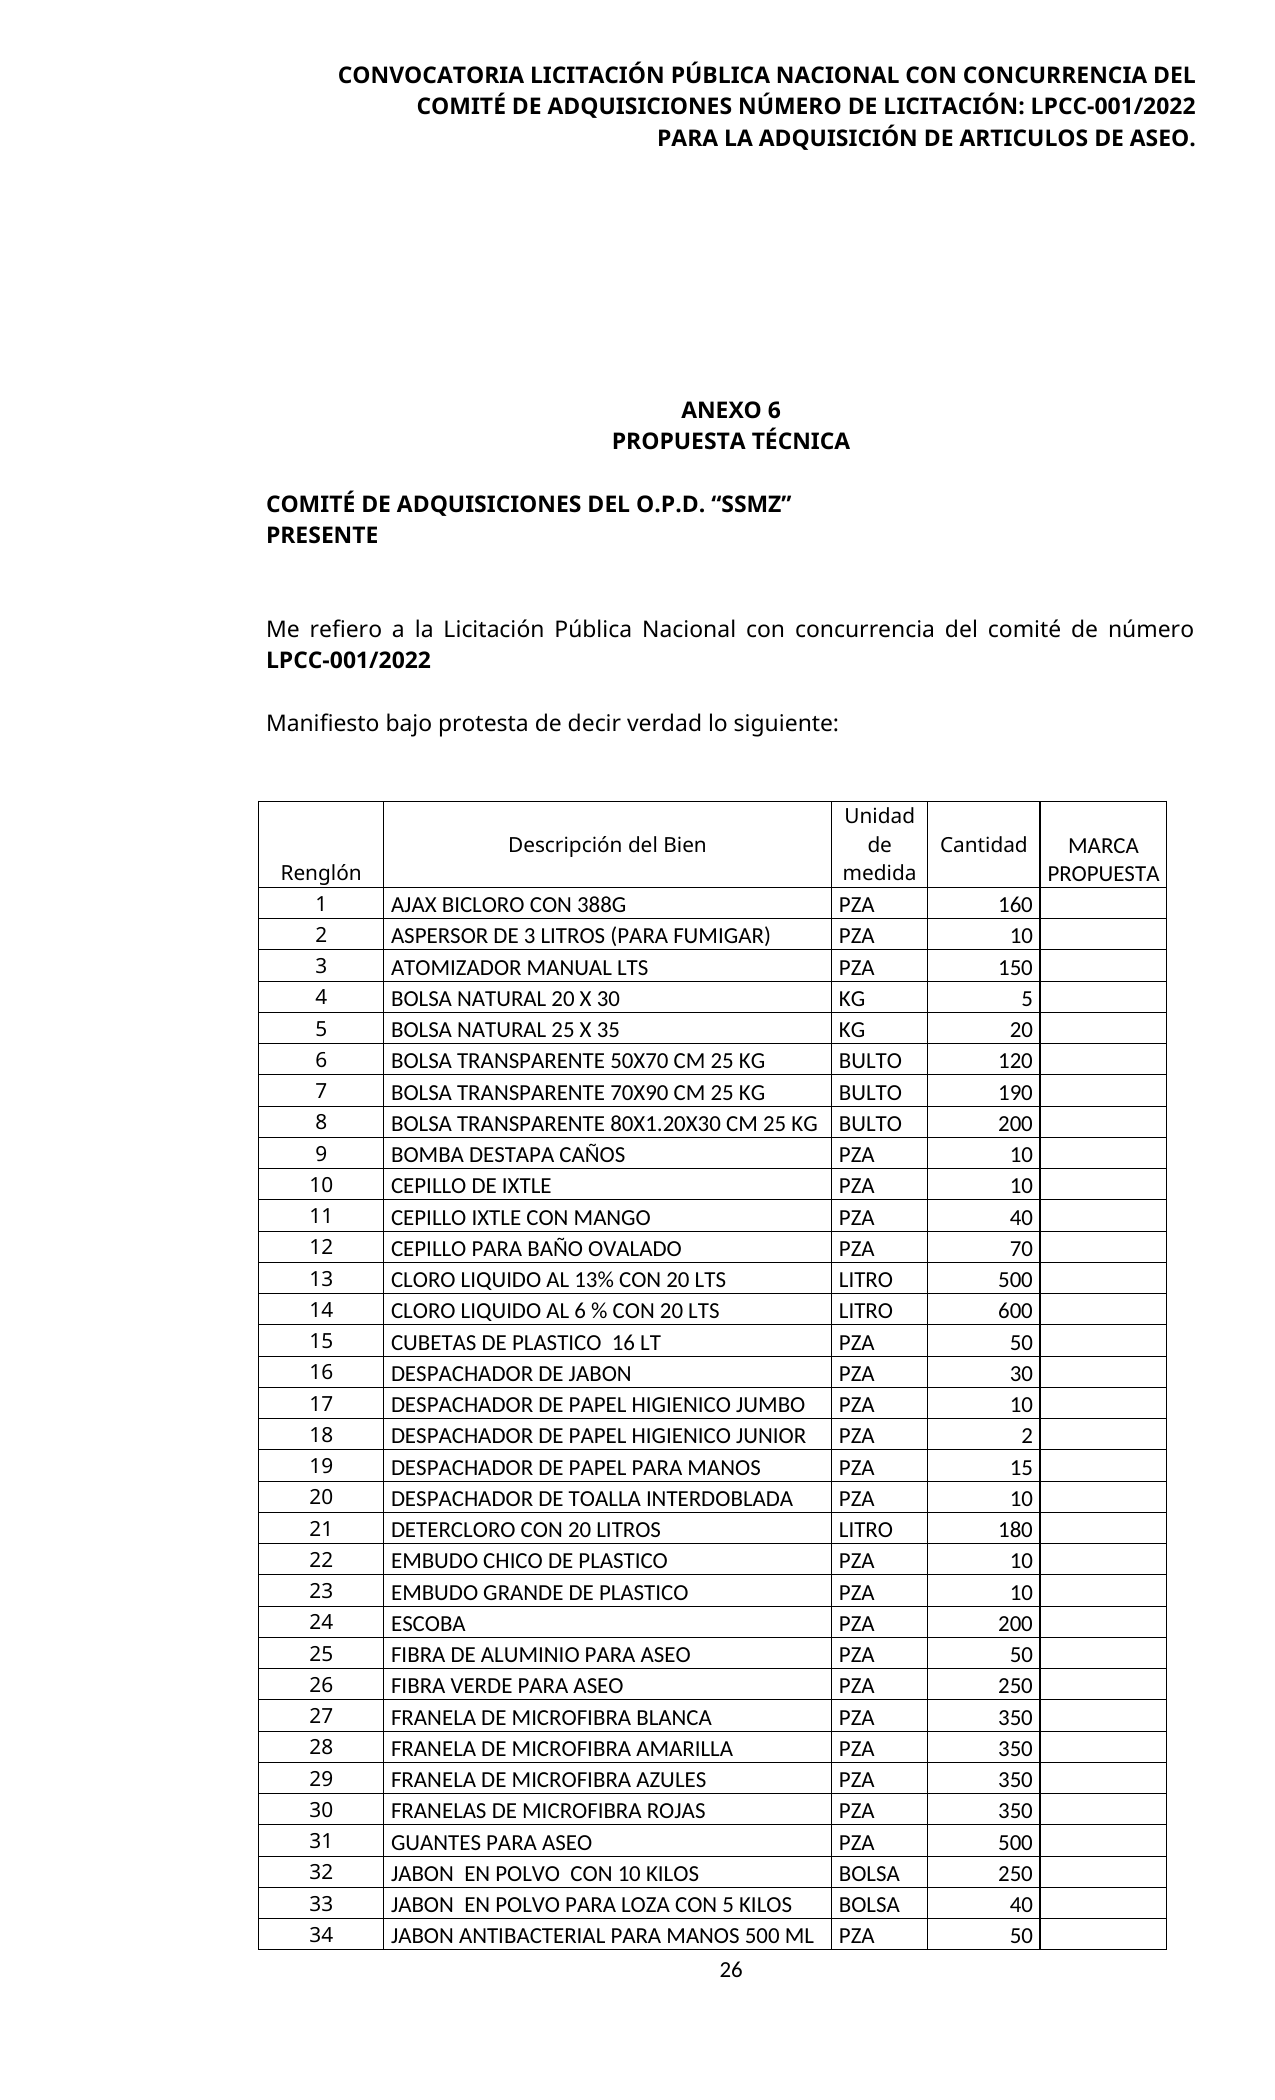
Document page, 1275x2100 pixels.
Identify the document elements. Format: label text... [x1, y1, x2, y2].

table_cell 21 [259, 1513, 383, 1543]
table_cell 120 [928, 1044, 1039, 1074]
table_cell 350 [928, 1794, 1039, 1824]
table_cell 11 [259, 1200, 383, 1231]
table_cell PZA [832, 1357, 927, 1387]
table_cell GUANTES PARA ASEO [384, 1825, 831, 1856]
table_cell 200 [928, 1107, 1039, 1137]
table_cell PZA [832, 1794, 927, 1824]
table_cell CEPILLO PARA BAÑO OVALADO [384, 1232, 831, 1262]
table_cell 50 [928, 1325, 1039, 1356]
table_cell PZA [832, 1419, 927, 1449]
table_cell KG [832, 982, 927, 1012]
table_cell 14 [259, 1294, 383, 1324]
table_cell PZA [832, 1482, 927, 1512]
table_cell PZA [832, 1200, 927, 1231]
text COMITÉ DE ADQUISICIONES DEL O.P.D. “SSMZ” [266, 488, 1196, 519]
table_cell CEPILLO IXTLE CON MANGO [384, 1200, 831, 1231]
table_cell 23 [259, 1575, 383, 1606]
table_cell ASPERSOR DE 3 LITROS (PARA FUMIGAR) [384, 919, 831, 949]
table_cell BOLSA TRANSPARENTE 80X1.20X30 CM 25 KG [384, 1107, 831, 1137]
table_cell 70 [928, 1232, 1039, 1262]
table_cell 10 [928, 919, 1039, 949]
text Me refiero a la Licitación Pública Nacional con concurrencia del comité de número LPCC-001/2022 [266, 613, 1196, 676]
table_cell 34 [259, 1919, 383, 1949]
table_cell ATOMIZADOR MANUAL LTS [384, 950, 831, 981]
table_cell [1041, 1638, 1166, 1668]
table_cell [1041, 1575, 1166, 1606]
table_cell PZA [832, 919, 927, 949]
table_cell 10 [928, 1575, 1039, 1606]
table_cell BOLSA TRANSPARENTE 70X90 CM 25 KG [384, 1075, 831, 1106]
table_cell 10 [259, 1169, 383, 1199]
table_cell JABON EN POLVO CON 10 KILOS [384, 1857, 831, 1887]
table_cell DETERCLORO CON 20 LITROS [384, 1513, 831, 1543]
table_cell 250 [928, 1857, 1039, 1887]
table_cell [1041, 1138, 1166, 1168]
table_cell [1041, 1044, 1166, 1074]
table_cell 20 [259, 1482, 383, 1512]
table_cell FRANELA DE MICROFIBRA AMARILLA [384, 1732, 831, 1762]
table_cell DESPACHADOR DE JABON [384, 1357, 831, 1387]
table_cell BULTO [832, 1075, 927, 1106]
table_cell 250 [928, 1669, 1039, 1699]
table_cell JABON ANTIBACTERIAL PARA MANOS 500 ML [384, 1919, 831, 1949]
table_header Renglón [259, 802, 383, 887]
table_cell BULTO [832, 1107, 927, 1137]
table_cell 500 [928, 1263, 1039, 1293]
table_cell PZA [832, 1325, 927, 1356]
table_cell 9 [259, 1138, 383, 1168]
table_cell BOLSA TRANSPARENTE 50X70 CM 25 KG [384, 1044, 831, 1074]
table_cell PZA [832, 1763, 927, 1793]
table_cell [1041, 1169, 1166, 1199]
table_cell 33 [259, 1888, 383, 1918]
table_cell [1041, 1669, 1166, 1699]
table_cell PZA [832, 1700, 927, 1731]
table_cell LITRO [832, 1513, 927, 1543]
table_cell [1041, 1107, 1166, 1137]
table_cell 24 [259, 1607, 383, 1637]
table_cell 13 [259, 1263, 383, 1293]
table_cell 10 [928, 1138, 1039, 1168]
table_cell [1041, 982, 1166, 1012]
table_cell BULTO [832, 1044, 927, 1074]
table_cell 40 [928, 1888, 1039, 1918]
table_cell [1041, 1513, 1166, 1543]
table_cell [1041, 1763, 1166, 1793]
table_header Cantidad [928, 802, 1039, 887]
table_cell FRANELA DE MICROFIBRA BLANCA [384, 1700, 831, 1731]
table_cell [1041, 1700, 1166, 1731]
table_cell [1041, 1919, 1166, 1949]
table_cell PZA [832, 1575, 927, 1606]
table_cell 1 [259, 888, 383, 918]
table_cell PZA [832, 950, 927, 981]
table_cell 30 [259, 1794, 383, 1824]
table_cell BOLSA NATURAL 25 X 35 [384, 1013, 831, 1043]
table_cell PZA [832, 1138, 927, 1168]
table_cell PZA [832, 1638, 927, 1668]
table_cell 200 [928, 1607, 1039, 1637]
table_header Descripción del Bien [384, 802, 831, 887]
table_cell 500 [928, 1825, 1039, 1856]
table_cell [1041, 1232, 1166, 1262]
table_cell DESPACHADOR DE PAPEL PARA MANOS [384, 1450, 831, 1481]
table_cell [1041, 1888, 1166, 1918]
table_cell [1041, 1388, 1166, 1418]
table_cell 190 [928, 1075, 1039, 1106]
table_cell [1041, 1450, 1166, 1481]
table_cell JABON EN POLVO PARA LOZA CON 5 KILOS [384, 1888, 831, 1918]
table_cell BOMBA DESTAPA CAÑOS [384, 1138, 831, 1168]
table_cell [1041, 1607, 1166, 1637]
text PRESENTE [266, 519, 1196, 551]
table_cell [1041, 1013, 1166, 1043]
table_cell 2 [928, 1419, 1039, 1449]
table_cell [1041, 1200, 1166, 1231]
table_cell PZA [832, 1232, 927, 1262]
table_cell DESPACHADOR DE PAPEL HIGIENICO JUMBO [384, 1388, 831, 1418]
table_cell 10 [928, 1482, 1039, 1512]
table_cell FRANELA DE MICROFIBRA AZULES [384, 1763, 831, 1793]
table_cell [1041, 950, 1166, 981]
table_cell 29 [259, 1763, 383, 1793]
table_cell ESCOBA [384, 1607, 831, 1637]
text PROPUESTA TÉCNICA [266, 426, 1196, 457]
table_cell EMBUDO CHICO DE PLASTICO [384, 1544, 831, 1574]
table_cell 50 [928, 1919, 1039, 1949]
table_cell FRANELAS DE MICROFIBRA ROJAS [384, 1794, 831, 1824]
table_cell 17 [259, 1388, 383, 1418]
table_cell 15 [259, 1325, 383, 1356]
table_cell 50 [928, 1638, 1039, 1668]
table_cell 3 [259, 950, 383, 981]
table_cell [1041, 1075, 1166, 1106]
table_cell 2 [259, 919, 383, 949]
table_cell PZA [832, 1669, 927, 1699]
table_cell 30 [928, 1357, 1039, 1387]
table_cell [1041, 1419, 1166, 1449]
table_cell 40 [928, 1200, 1039, 1231]
table_cell [1041, 919, 1166, 949]
table_cell [1041, 1825, 1166, 1856]
table_cell 27 [259, 1700, 383, 1731]
table_cell CEPILLO DE IXTLE [384, 1169, 831, 1199]
table_cell [1041, 1294, 1166, 1324]
table_cell 600 [928, 1294, 1039, 1324]
text Manifiesto bajo protesta de decir verdad lo siguiente: [266, 707, 1196, 738]
table_cell 180 [928, 1513, 1039, 1543]
table_cell 19 [259, 1450, 383, 1481]
table_cell 5 [259, 1013, 383, 1043]
table_cell PZA [832, 1607, 927, 1637]
table_cell 10 [928, 1388, 1039, 1418]
table_cell EMBUDO GRANDE DE PLASTICO [384, 1575, 831, 1606]
table_cell [1041, 1482, 1166, 1512]
table_cell PZA [832, 1544, 927, 1574]
table_cell 31 [259, 1825, 383, 1856]
table_cell 32 [259, 1857, 383, 1887]
table_cell [1041, 1794, 1166, 1824]
table_cell BOLSA [832, 1888, 927, 1918]
table_cell 25 [259, 1638, 383, 1668]
table_cell 8 [259, 1107, 383, 1137]
table_cell 150 [928, 950, 1039, 981]
table_cell PZA [832, 888, 927, 918]
table_header Unidad de medida [832, 802, 927, 887]
table_cell PZA [832, 1919, 927, 1949]
table_cell 10 [928, 1544, 1039, 1574]
table_cell PZA [832, 1388, 927, 1418]
table_cell AJAX BICLORO CON 388G [384, 888, 831, 918]
table_cell LITRO [832, 1263, 927, 1293]
table_cell 15 [928, 1450, 1039, 1481]
table_cell DESPACHADOR DE TOALLA INTERDOBLADA [384, 1482, 831, 1512]
table_cell [1041, 1357, 1166, 1387]
table_cell 22 [259, 1544, 383, 1574]
table_cell 18 [259, 1419, 383, 1449]
table_cell 350 [928, 1732, 1039, 1762]
table_cell [1041, 1544, 1166, 1574]
table_cell 28 [259, 1732, 383, 1762]
table_cell CLORO LIQUIDO AL 6 % CON 20 LTS [384, 1294, 831, 1324]
table_cell 160 [928, 888, 1039, 918]
table_cell 20 [928, 1013, 1039, 1043]
table_cell 26 [259, 1669, 383, 1699]
table_cell 10 [928, 1169, 1039, 1199]
table_cell PZA [832, 1732, 927, 1762]
table_cell 350 [928, 1700, 1039, 1731]
table_cell 5 [928, 982, 1039, 1012]
table_cell LITRO [832, 1294, 927, 1324]
table_cell BOLSA NATURAL 20 X 30 [384, 982, 831, 1012]
table_cell CLORO LIQUIDO AL 13% CON 20 LTS [384, 1263, 831, 1293]
table_cell 6 [259, 1044, 383, 1074]
table_cell FIBRA VERDE PARA ASEO [384, 1669, 831, 1699]
table_cell [1041, 1732, 1166, 1762]
table_cell 12 [259, 1232, 383, 1262]
table_cell [1041, 1263, 1166, 1293]
table_cell 350 [928, 1763, 1039, 1793]
table_cell 7 [259, 1075, 383, 1106]
table_cell [1041, 888, 1166, 918]
table_cell PZA [832, 1825, 927, 1856]
table_cell [1041, 1325, 1166, 1356]
table_cell BOLSA [832, 1857, 927, 1887]
table_cell KG [832, 1013, 927, 1043]
table_cell 16 [259, 1357, 383, 1387]
table_header MARCA PROPUESTA [1041, 802, 1166, 887]
table_cell 4 [259, 982, 383, 1012]
table_cell PZA [832, 1450, 927, 1481]
table_cell [1041, 1857, 1166, 1887]
text ANEXO 6 [266, 394, 1196, 426]
table_cell DESPACHADOR DE PAPEL HIGIENICO JUNIOR [384, 1419, 831, 1449]
table_cell PZA [832, 1169, 927, 1199]
table_cell FIBRA DE ALUMINIO PARA ASEO [384, 1638, 831, 1668]
table_cell CUBETAS DE PLASTICO 16 LT [384, 1325, 831, 1356]
